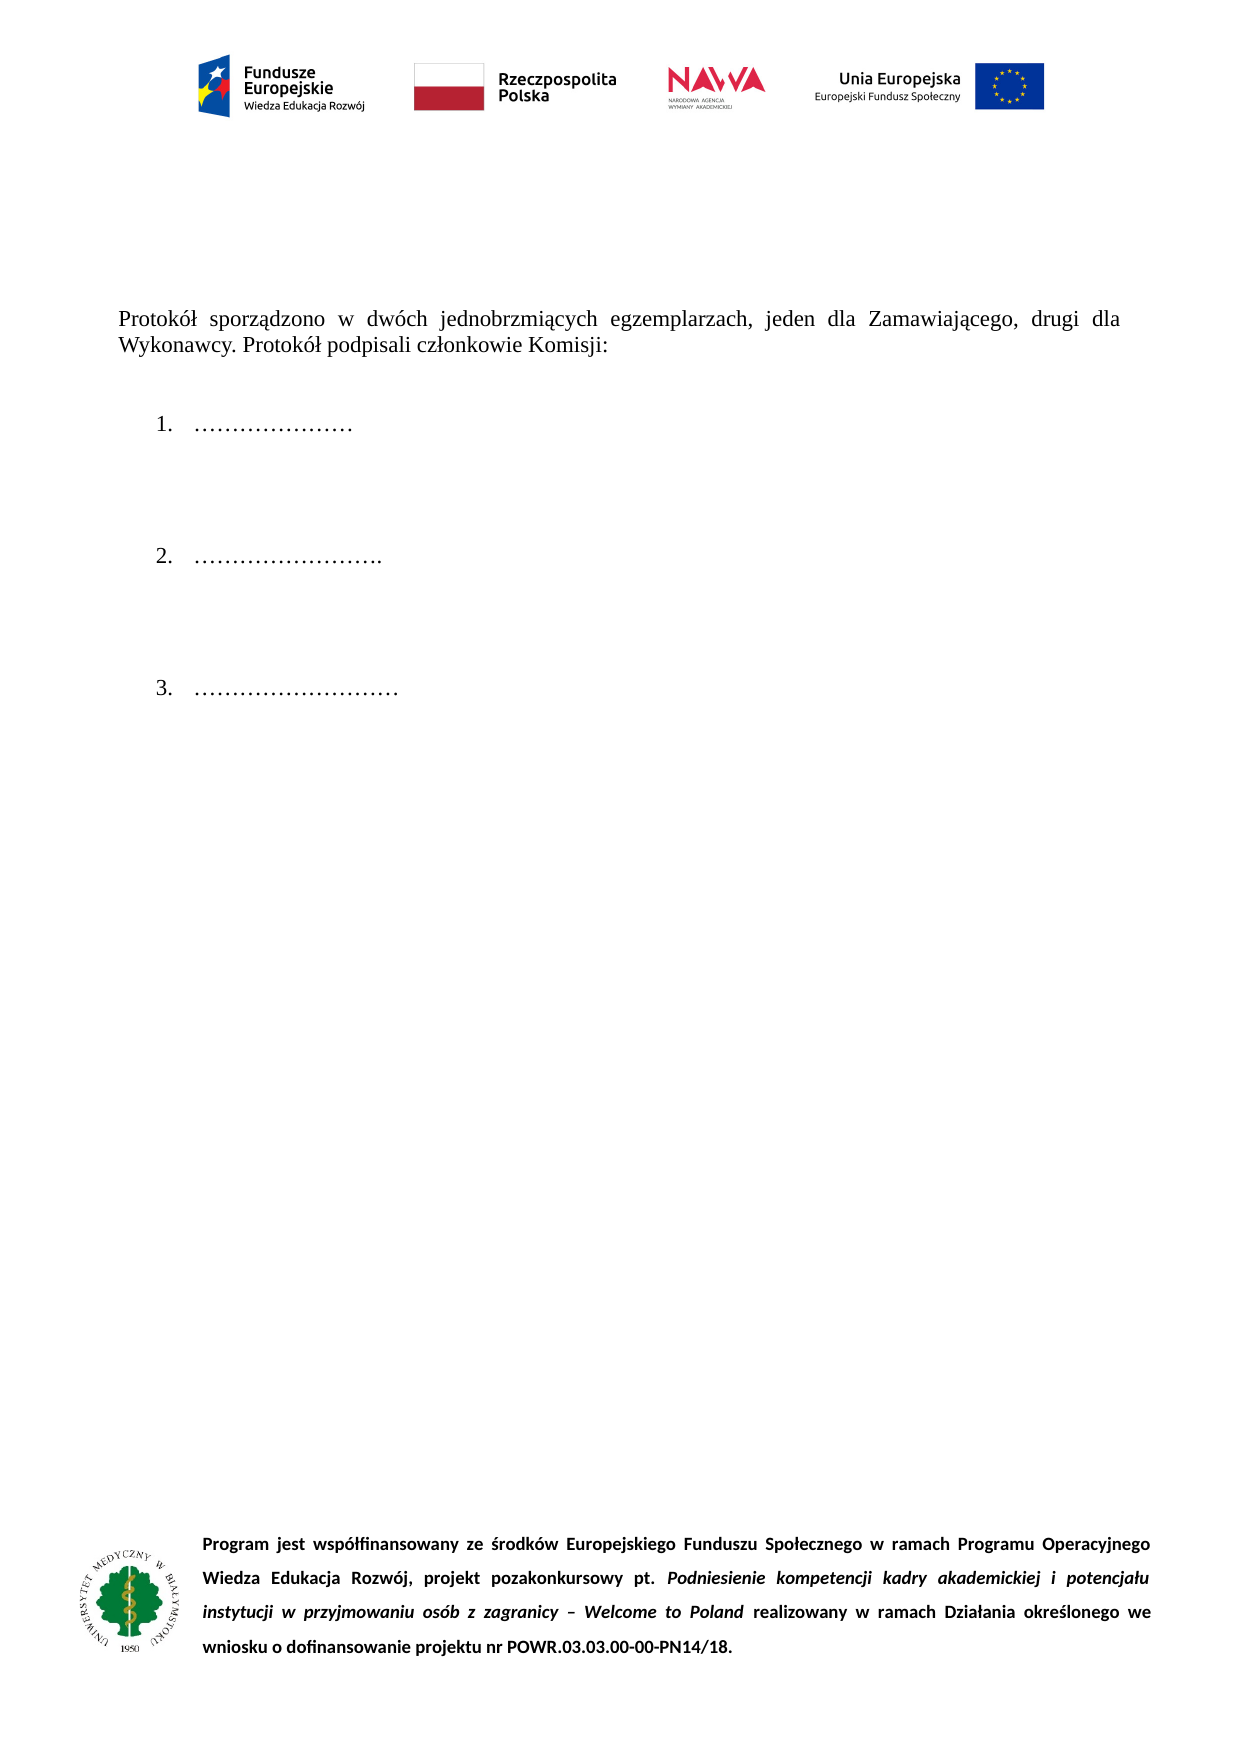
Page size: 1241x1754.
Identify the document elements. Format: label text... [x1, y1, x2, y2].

picture [79, 1550, 179, 1652]
text Protokół sporządzono w dwóch jednobrzmiących egzemplarzach, jeden dla Zamawiającego, drugi dla Wykonawcy. Protokół podpisali członkowie Komisji: [118, 305, 1122, 358]
list ……………………. [156, 542, 1122, 568]
list ………………… [156, 410, 1122, 437]
picture [177, 28, 1064, 147]
list ……………………… [156, 674, 1122, 700]
